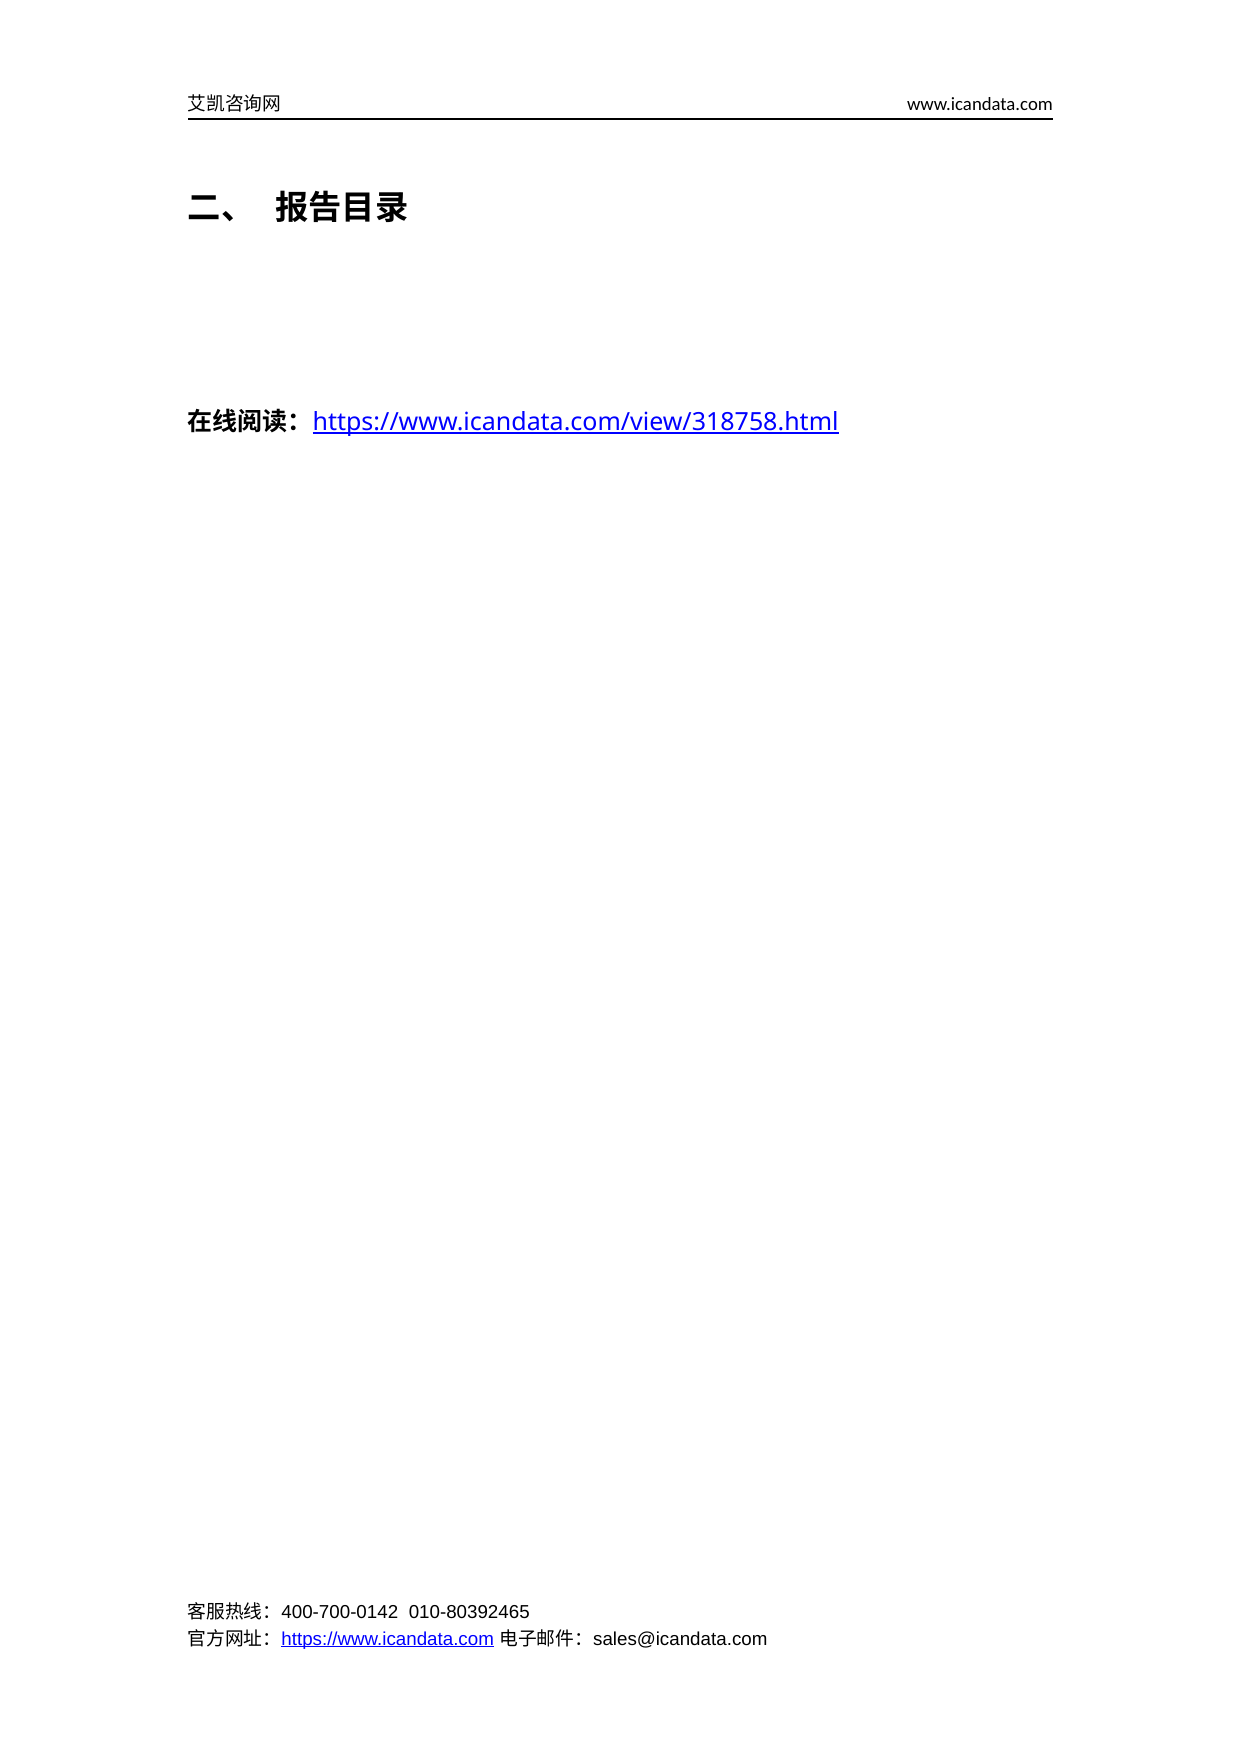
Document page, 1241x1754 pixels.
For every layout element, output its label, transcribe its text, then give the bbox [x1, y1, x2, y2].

text 在线阅读：https://www.icandata.com/view/318758.html [187, 387, 1053, 452]
subtitle 报告目录 [187, 172, 1053, 237]
